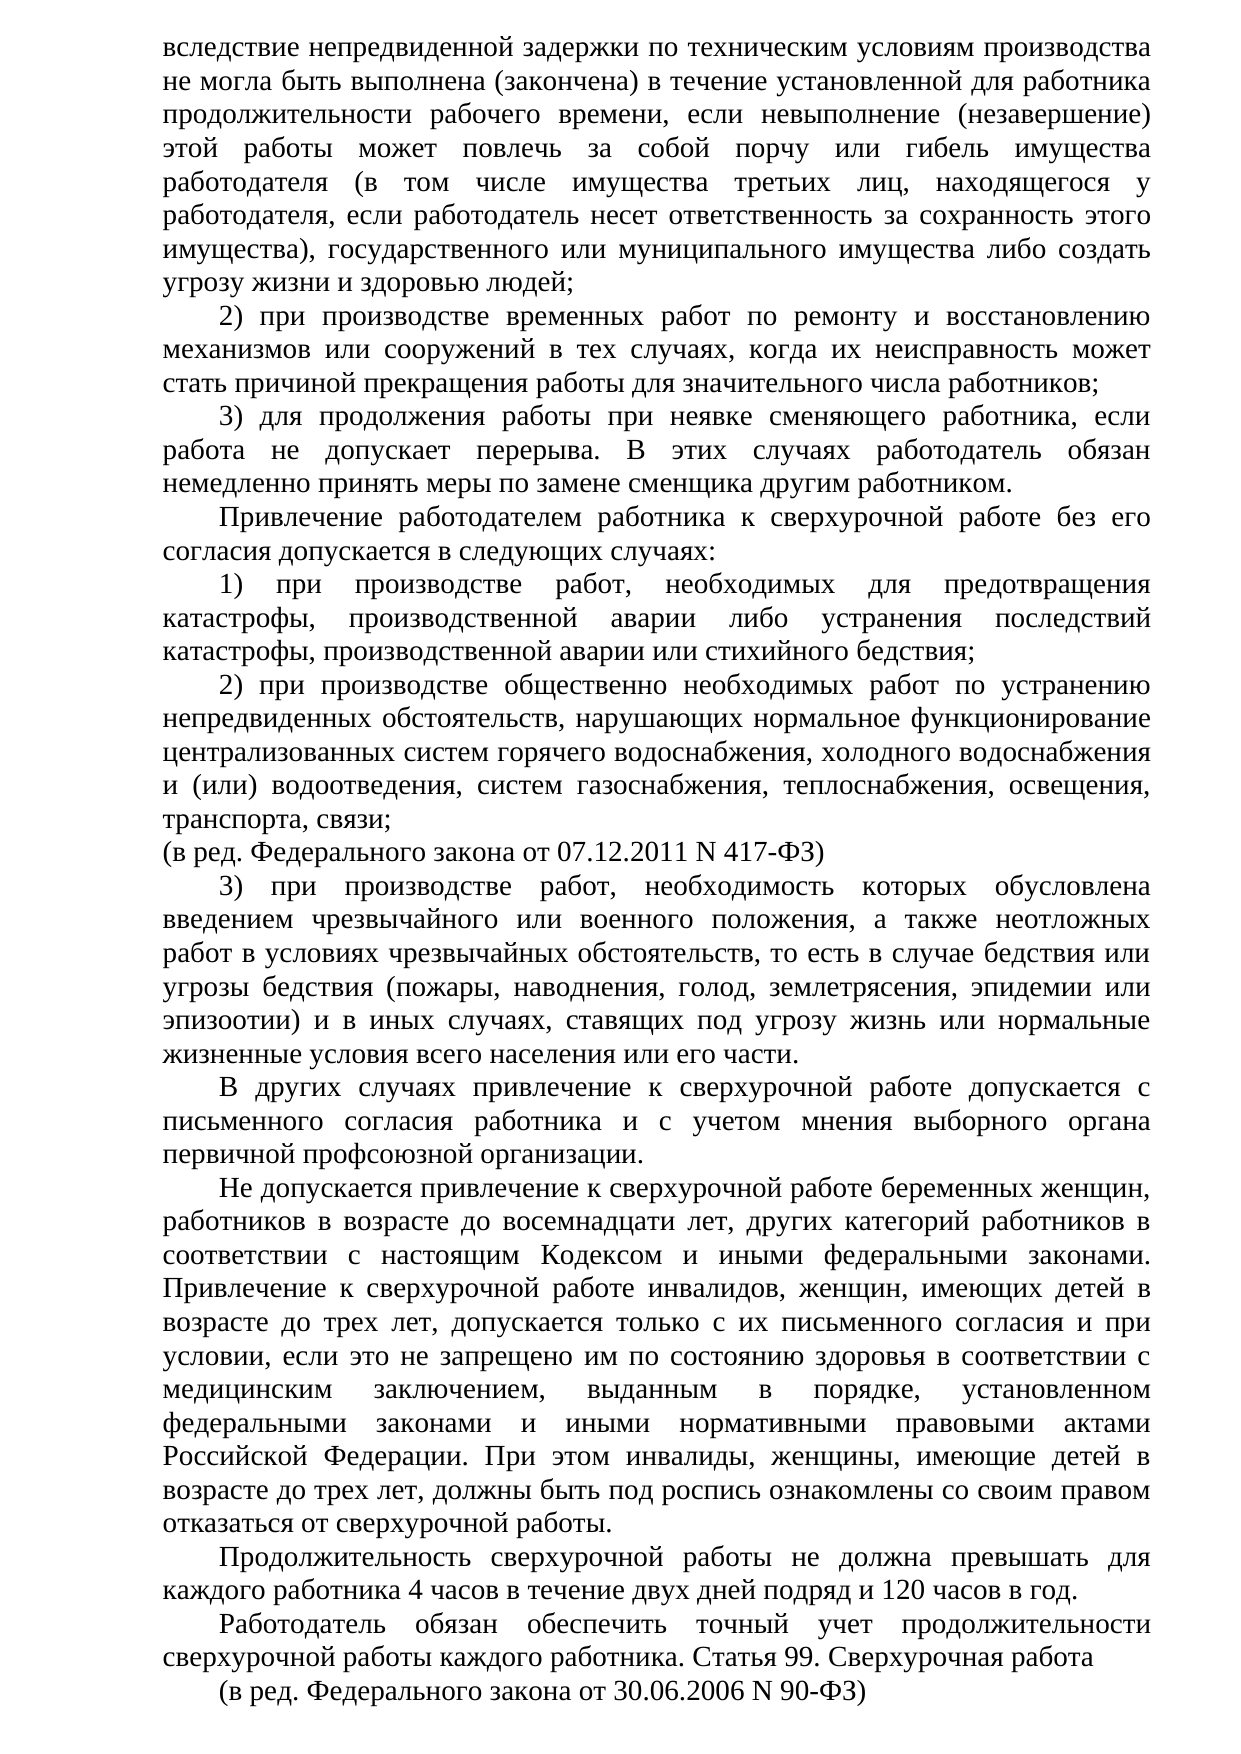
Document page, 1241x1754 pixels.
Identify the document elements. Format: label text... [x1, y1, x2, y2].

text 3) при производстве работ, необходимость которых обусловлена введением чрезвычайного или военного положения, а также неотложных работ в условиях чрезвычайных обстоятельств, то есть в случае бедствия или угрозы бедствия (пожары, наводнения, голод, землетрясения, эпидемии или эпизоотии) и в иных случаях, ставящих под угрозу жизнь или нормальные жизненные условия всего населения или его части. [162, 868, 1152, 1069]
text (в ред. Федерального закона от 07.12.2011 N 417-ФЗ) [162, 834, 1152, 868]
text Привлечение работодателем работника к сверхурочной работе без его согласия допускается в следующих случаях: [162, 499, 1152, 566]
text 1) при производстве работ, необходимых для предотвращения катастрофы, производственной аварии либо устранения последствий катастрофы, производственной аварии или стихийного бедствия; [162, 566, 1152, 667]
text Работодатель обязан обеспечить точный учет продолжительности сверхурочной работы каждого работника. Статья 99. Сверхурочная работа [162, 1606, 1152, 1673]
text 3) для продолжения работы при неявке сменяющего работника, если работа не допускает перерыва. В этих случаях работодатель обязан немедленно принять меры по замене сменщика другим работником. [162, 398, 1152, 499]
text Продолжительность сверхурочной работы не должна превышать для каждого работника 4 часов в течение двух дней подряд и 120 часов в год. [162, 1539, 1152, 1606]
text (в ред. Федерального закона от 30.06.2006 N 90-ФЗ) [162, 1673, 1152, 1707]
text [162, 29, 1152, 298]
text В других случаях привлечение к сверхурочной работе допускается с письменного согласия работника и с учетом мнения выборного органа первичной профсоюзной организации. [162, 1069, 1152, 1170]
text 2) при производстве общественно необходимых работ по устранению непредвиденных обстоятельств, нарушающих нормальное функционирование централизованных систем горячего водоснабжения, холодного водоснабжения и (или) водоотведения, систем газоснабжения, теплоснабжения, освещения, транспорта, связи; [162, 667, 1152, 834]
text Не допускается привлечение к сверхурочной работе беременных женщин, работников в возрасте до восемнадцати лет, других категорий работников в соответствии с настоящим Кодексом и иными федеральными законами. Привлечение к сверхурочной работе инвалидов, женщин, имеющих детей в возрасте до трех лет, допускается только с их письменного согласия и при условии, если это не запрещено им по состоянию здоровья в соответствии с медицинским заключением, выданным в порядке, установленном федеральными законами и иными нормативными правовыми актами Российской Федерации. При этом инвалиды, женщины, имеющие детей в возрасте до трех лет, должны быть под роспись ознакомлены со своим правом отказаться от сверхурочной работы. [162, 1170, 1152, 1539]
text 2) при производстве временных работ по ремонту и восстановлению механизмов или сооружений в тех случаях, когда их неисправность может стать причиной прекращения работы для значительного числа работников; [162, 298, 1152, 398]
